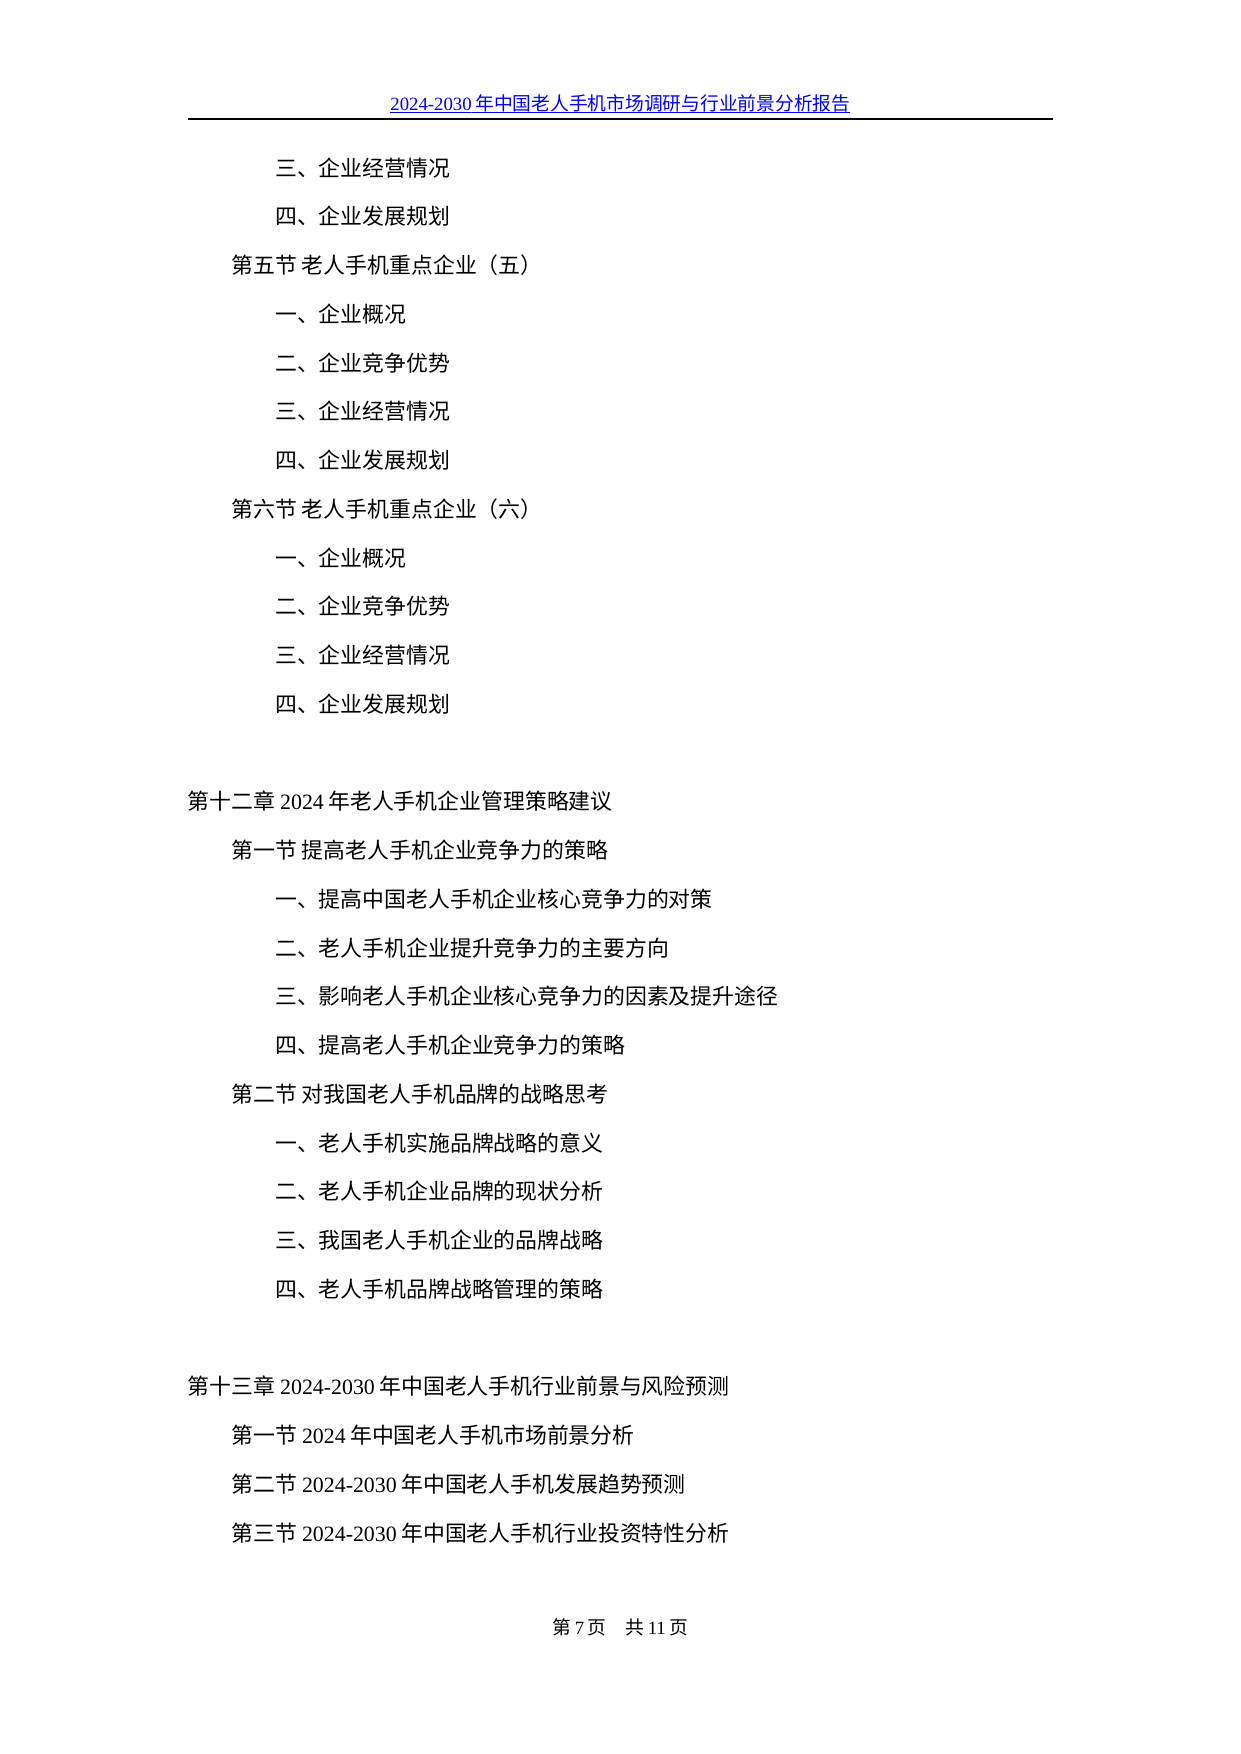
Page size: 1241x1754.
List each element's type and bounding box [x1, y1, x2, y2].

text [187, 150, 1053, 1548]
